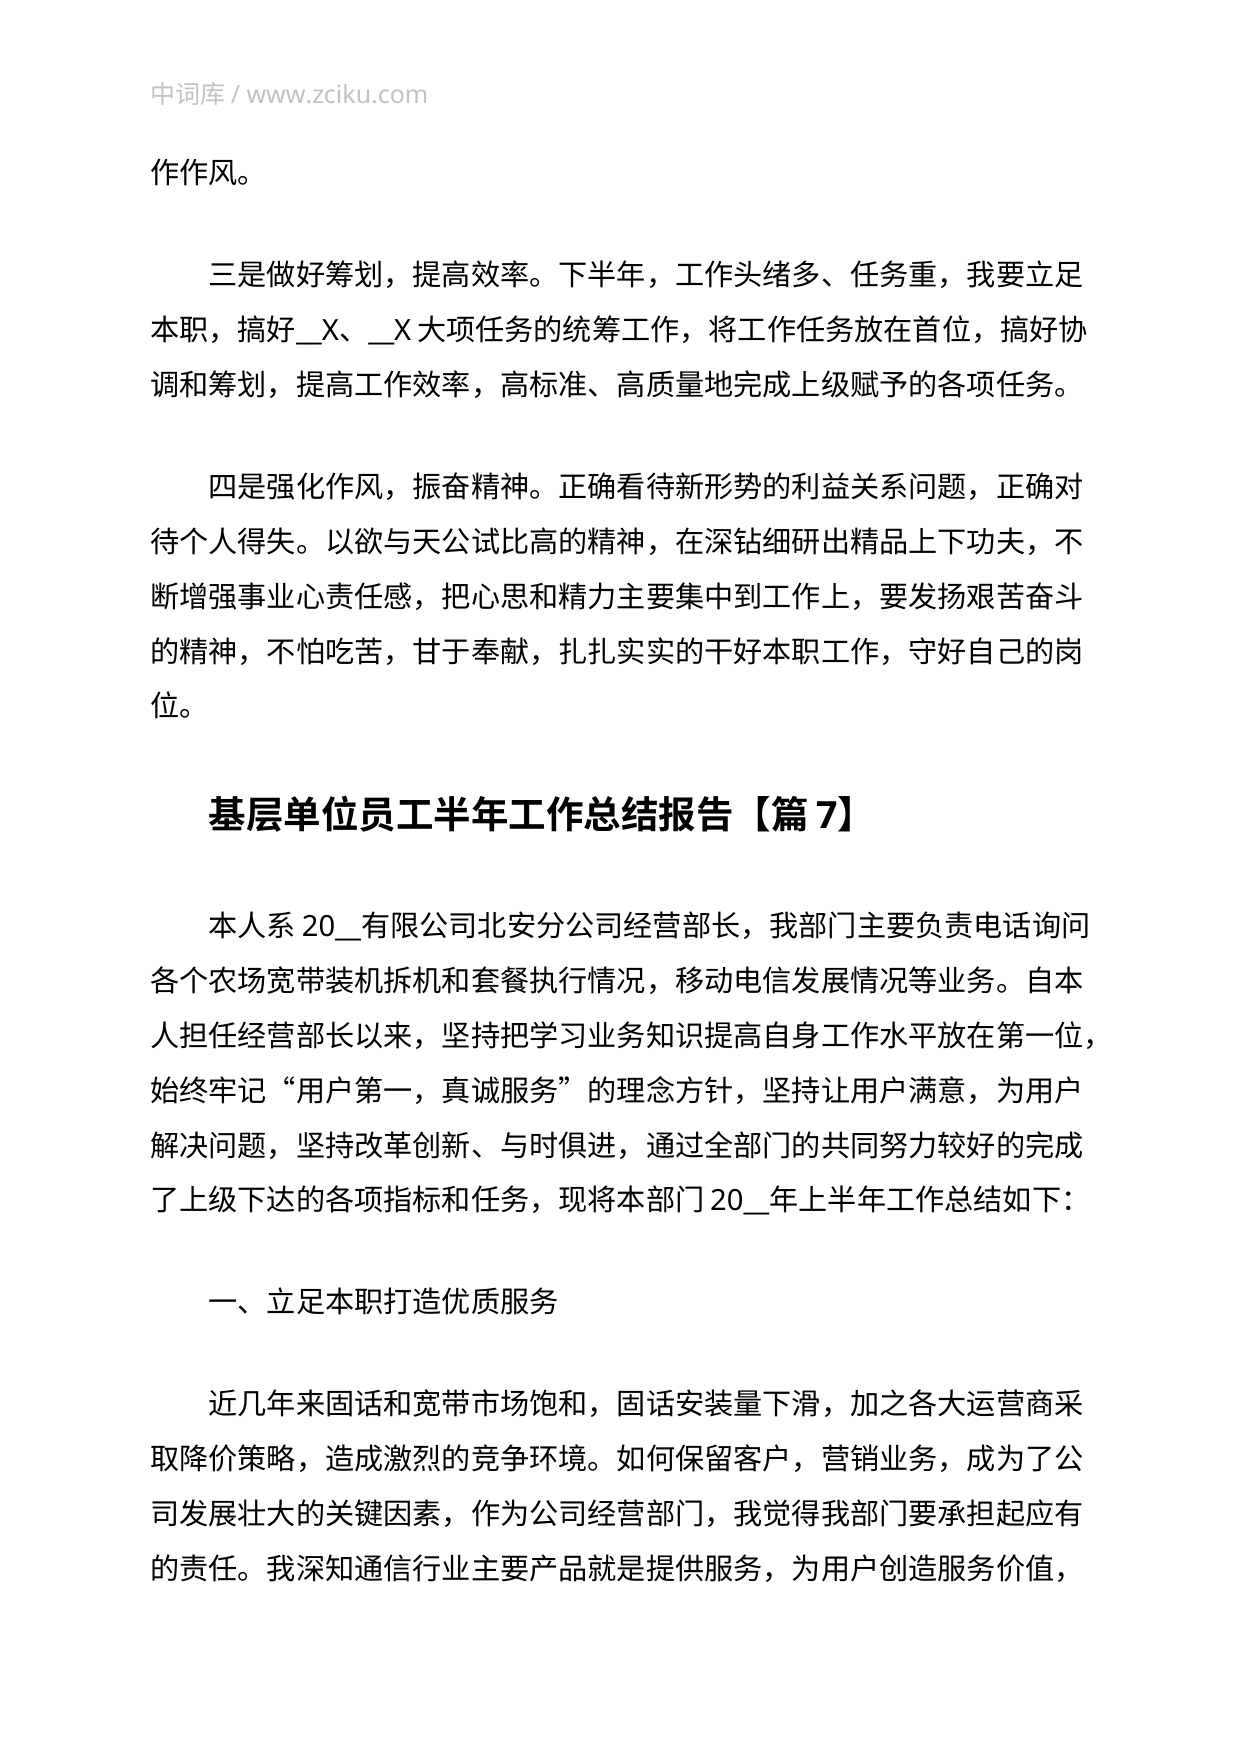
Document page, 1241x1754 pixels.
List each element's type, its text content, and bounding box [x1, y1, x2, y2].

text 基层单位员工半年工作总结报告【篇7】 [150, 785, 1090, 839]
text 四是强化作风，振奋精神。正确看待新形势的利益关系问题，正确对待个人得失。以欲与天公试比高的精神，在深钻细研出精品上下功夫，不断增强事业心责任感，把心思和精力主要集中到工作上，要发扬艰苦奋斗的精神，不怕吃苦，甘于奉献，扎扎实实的干好本职工作，守好自己的岗位。 [150, 463, 1090, 725]
text 一、立足本职打造优质服务 [150, 1279, 1090, 1321]
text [150, 150, 1090, 192]
text 三是做好筹划，提高效率。下半年，工作头绪多、任务重，我要立足本职，搞好__X、__X大项任务的统筹工作，将工作任务放在首位，搞好协调和筹划，提高工作效率，高标准、高质量地完成上级赋予的各项任务。 [150, 252, 1090, 404]
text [150, 1381, 1090, 1588]
text 本人系20__有限公司北安分公司经营部长，我部门主要负责电话询问各个农场宽带装机拆机和套餐执行情况，移动电信发展情况等业务。自本人担任经营部长以来，坚持把学习业务知识提高自身工作水平放在第一位，始终牢记“用户第一，真诚服务”的理念方针，坚持让用户满意，为用户解决问题，坚持改革创新、与时俱进，通过全部门的共同努力较好的完成了上级下达的各项指标和任务，现将本部门20__年上半年工作总结如下： [150, 902, 1090, 1219]
